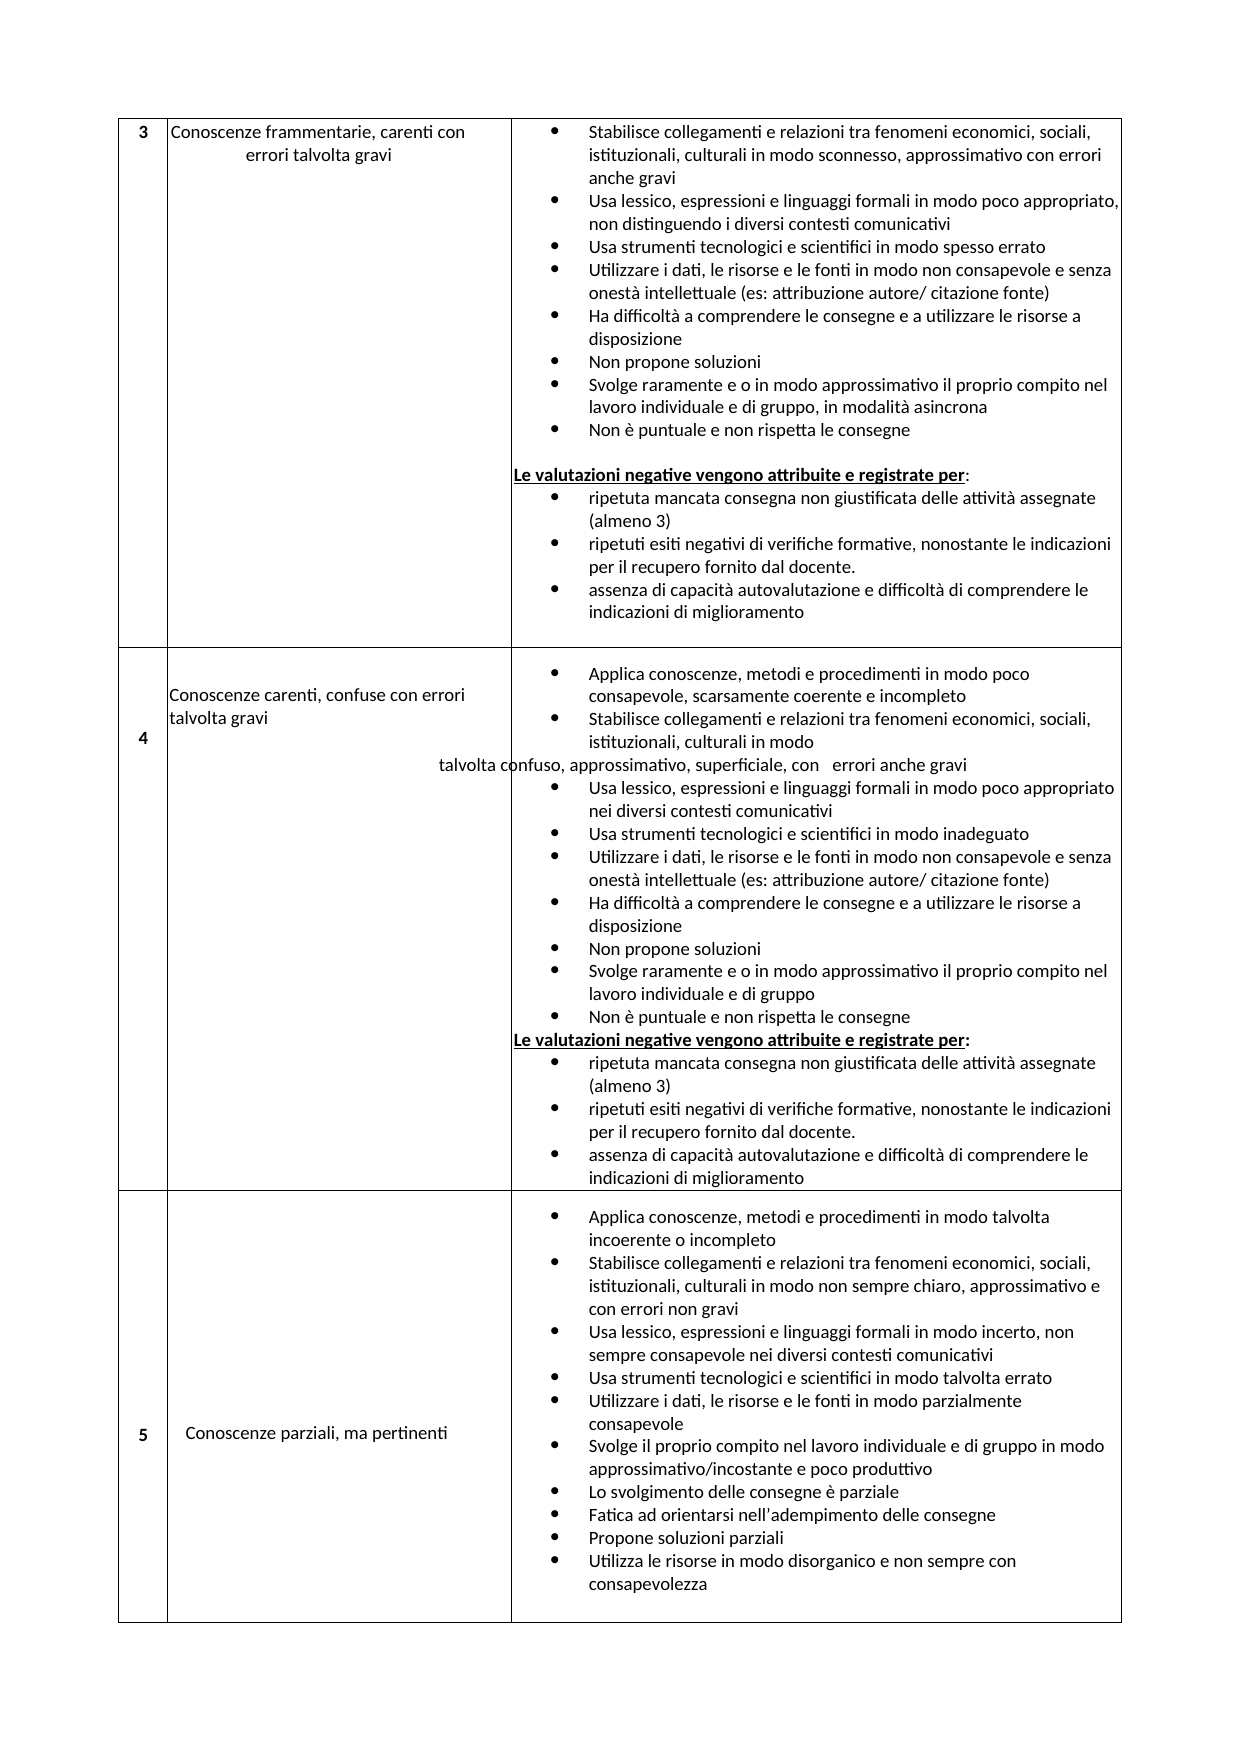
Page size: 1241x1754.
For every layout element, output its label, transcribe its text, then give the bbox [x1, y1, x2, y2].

table_cell Conoscenze carenti, confuse con errori talvolta gravi [168, 648, 511, 1190]
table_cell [512, 119, 1121, 647]
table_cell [168, 1191, 511, 1622]
table_cell 4 [119, 648, 167, 1190]
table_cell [512, 1191, 1121, 1622]
table_cell 5 [119, 1191, 167, 1622]
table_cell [168, 119, 511, 647]
table_cell Applica conoscenze, metodi e procedimenti in modo poco consapevole, scarsamente coerente e incompleto Stabilisce collegamenti e relazioni tra fenomeni economici, sociali, istituzionali, culturali in modo talvolta confuso, approssimativo, superficiale, con errori anche gravi Usa lessico, espressioni e linguaggi formali in modo poco appropriato nei diversi contesti comunicativi Usa strumenti tecnologici e scientifici in modo inadeguato Utilizzare i dati, le risorse e le fonti in modo non consapevole e senza onestà intellettuale (es: attribuzione autore/ citazione fonte) Ha difficoltà a comprendere le consegne e a utilizzare le risorse a disposizione Non propone soluzioni Svolge raramente e o in modo approssimativo il proprio compito nel lavoro individuale e di gruppo Non è puntuale e non rispetta le consegne Le valutazioni negative vengono attribuite e registrate per: ripetuta mancata consegna non giustificata delle attività assegnate (almeno 3) ripetuti esiti negativi di verifiche formative, nonostante le indicazioni per il recupero fornito dal docente. assenza di capacità autovalutazione e difficoltà di comprendere le indicazioni di miglioramento [512, 648, 1121, 1190]
table_cell 3 [119, 119, 167, 647]
